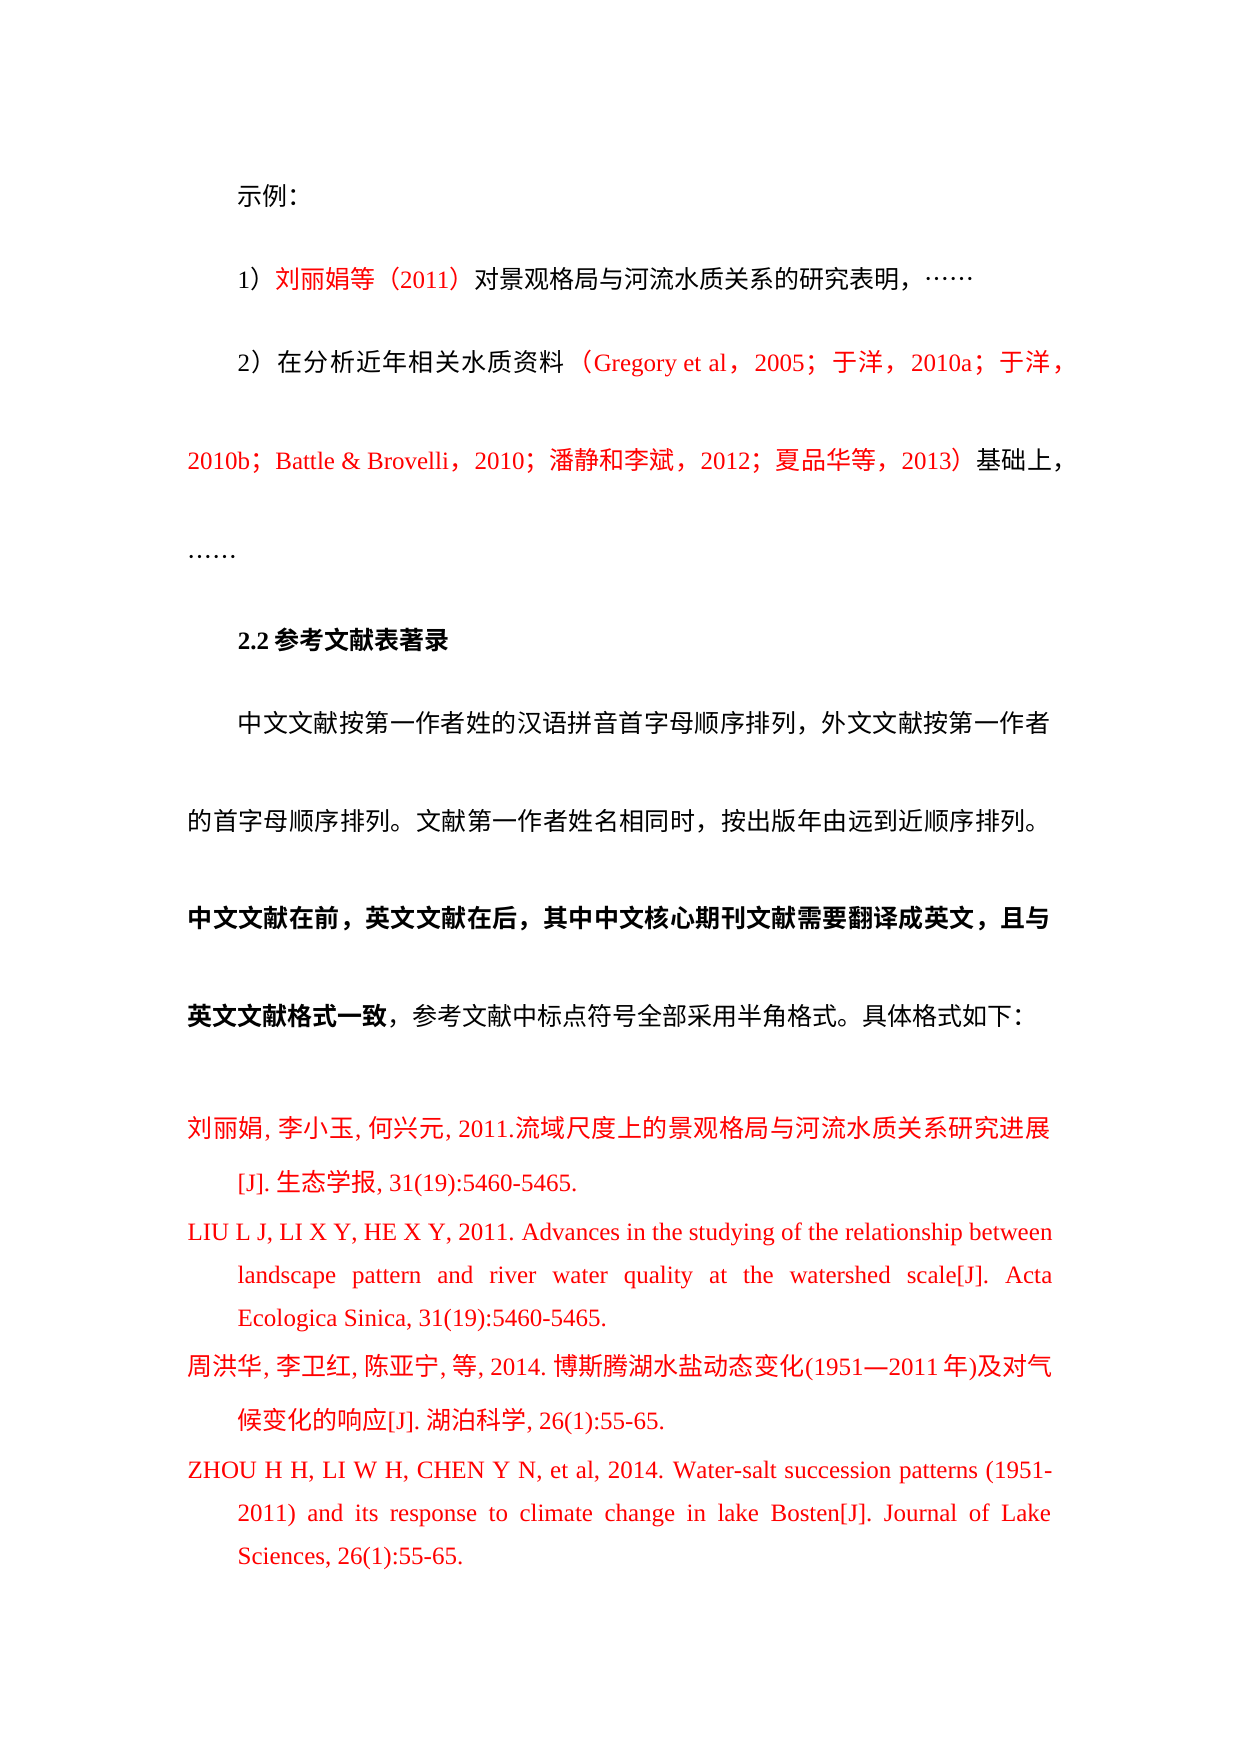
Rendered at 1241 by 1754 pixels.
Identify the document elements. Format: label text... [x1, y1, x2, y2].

text ZHOU H H, LI W H, CHEN Y N, et al, 2014. Water-salt succession patterns (1951-2011) and its response to climate change in lake Bosten[J]. Journal of Lake Sciences, 26(1):55-65. [187, 1455, 1053, 1570]
text LIU L J, LI X Y, HE X Y, 2011. Advances in the studying of the relationship between landscape pattern and river water quality at the watershed scale[J]. Acta Ecologica Sinica, 31(19):5460-5465. [187, 1217, 1053, 1332]
text 周洪华, 李卫红, 陈亚宁, 等, 2014. 博斯腾湖水盐动态变化(1951—2011年)及对气候变化的响应[J]. 湖泊科学, 26(1):55-65. [187, 1346, 1053, 1437]
text 中文文献按第一作者姓的汉语拼音首字母顺序排列，外文文献按第一作者的首字母顺序排列。文献第一作者姓名相同时，按出版年由远到近顺序排列。中文文献在前，英文文献在后，其中中文核心期刊文献需要翻译成英文，且与英文文献格式一致，参考文献中标点符号全部采用半角格式。具体格式如下： [187, 689, 1053, 1047]
text 刘丽娟, 李小玉, 何兴元, 2011.流域尺度上的景观格局与河流水质关系研究进展[J]. 生态学报, 31(19):5460-5465. [187, 1108, 1053, 1199]
text 1）刘丽娟等（2011）对景观格局与河流水质关系的研究表明，…… [187, 245, 1053, 310]
text 2）在分析近年相关水质资料（Gregory et al，2005；于洋，2010a；于洋，2010b；Battle & Brovelli，2010；潘静和李斌，2012；夏品华等，2013）基础上，…… [187, 328, 1053, 588]
text 示例： [187, 162, 1053, 227]
text 2.2参考文献表著录 [187, 606, 1053, 671]
